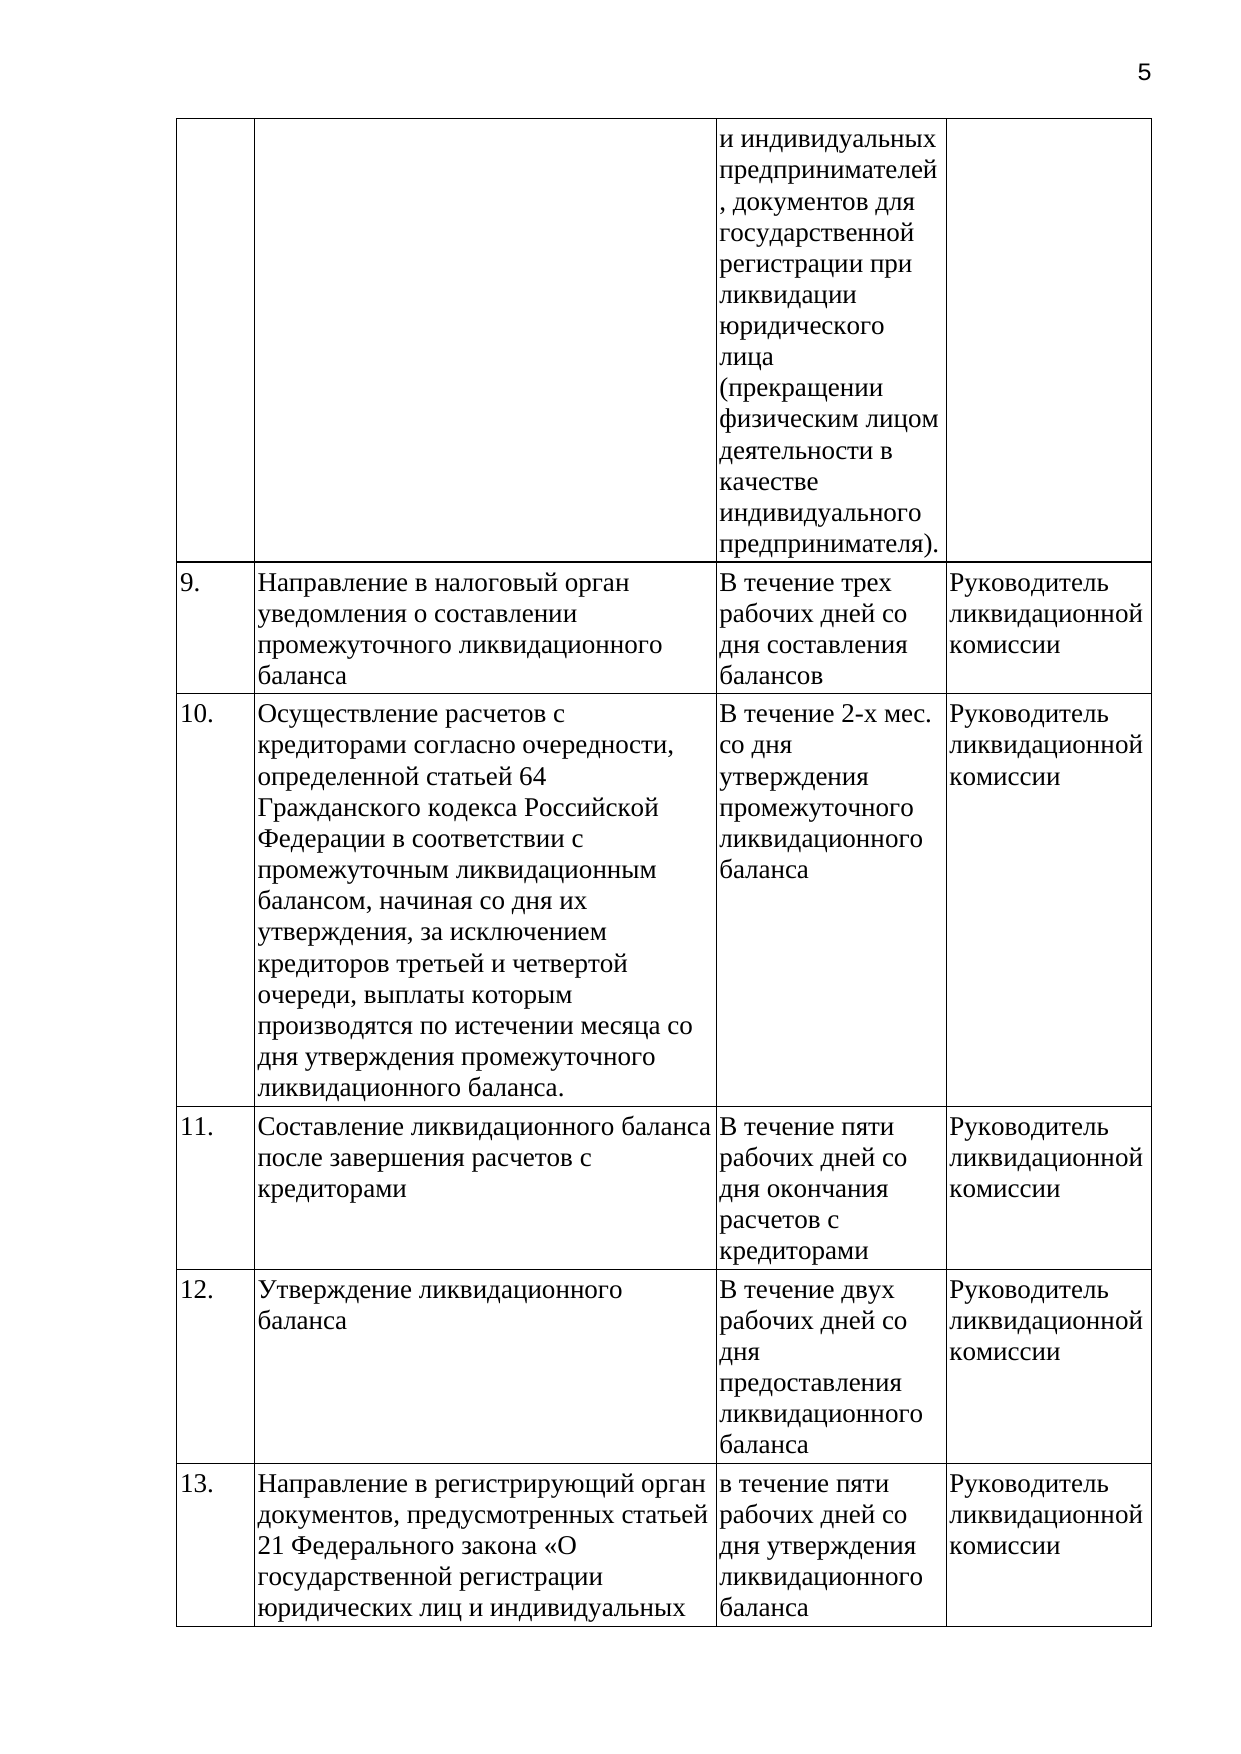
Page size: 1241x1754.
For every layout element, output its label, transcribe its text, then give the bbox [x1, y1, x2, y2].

table_cell Руководитель ликвидационной комиссии [947, 694, 1151, 1106]
table_cell Направление в налоговый орган уведомления о составлении промежуточного ликвидационного баланса [255, 563, 716, 693]
table_cell В течение трех рабочих дней со дня составления балансов [717, 563, 946, 693]
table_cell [947, 119, 1151, 561]
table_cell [717, 1464, 946, 1626]
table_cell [255, 1464, 716, 1626]
table_cell В течение двух рабочих дней со дня предоставления ликвидационного баланса [717, 1270, 946, 1463]
table_cell Составление ликвидационного баланса после завершения расчетов с кредиторами [255, 1107, 716, 1268]
table_cell Утверждение ликвидационного баланса [255, 1270, 716, 1463]
table_cell 11. [177, 1107, 254, 1268]
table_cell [947, 1464, 1151, 1626]
table_cell 9. [177, 563, 254, 693]
table_cell В течение пяти рабочих дней со дня окончания расчетов с кредиторами [717, 1107, 946, 1268]
table_cell 10. [177, 694, 254, 1106]
table_cell Руководитель ликвидационной комиссии [947, 563, 1151, 693]
table_cell 12. [177, 1270, 254, 1463]
table_cell В течение 2-х мес. со дня утверждения промежуточного ликвидационного баланса [717, 694, 946, 1106]
table_cell Осуществление расчетов с кредиторами согласно очередности, определенной статьей 64 Гражданского кодекса Российской Федерации в соответствии с промежуточным ликвидационным балансом, начиная со дня их утверждения, за исключением кредиторов третьей и четвертой очереди, выплаты которым производятся по истечении месяца со дня утверждения промежуточного ликвидационного баланса. [255, 694, 716, 1106]
table_cell 13. [177, 1464, 254, 1626]
table_cell Руководитель ликвидационной комиссии [947, 1270, 1151, 1463]
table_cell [255, 119, 716, 561]
table_cell Руководитель ликвидационной комиссии [947, 1107, 1151, 1268]
table_cell 8. [177, 119, 254, 561]
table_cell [717, 119, 946, 561]
